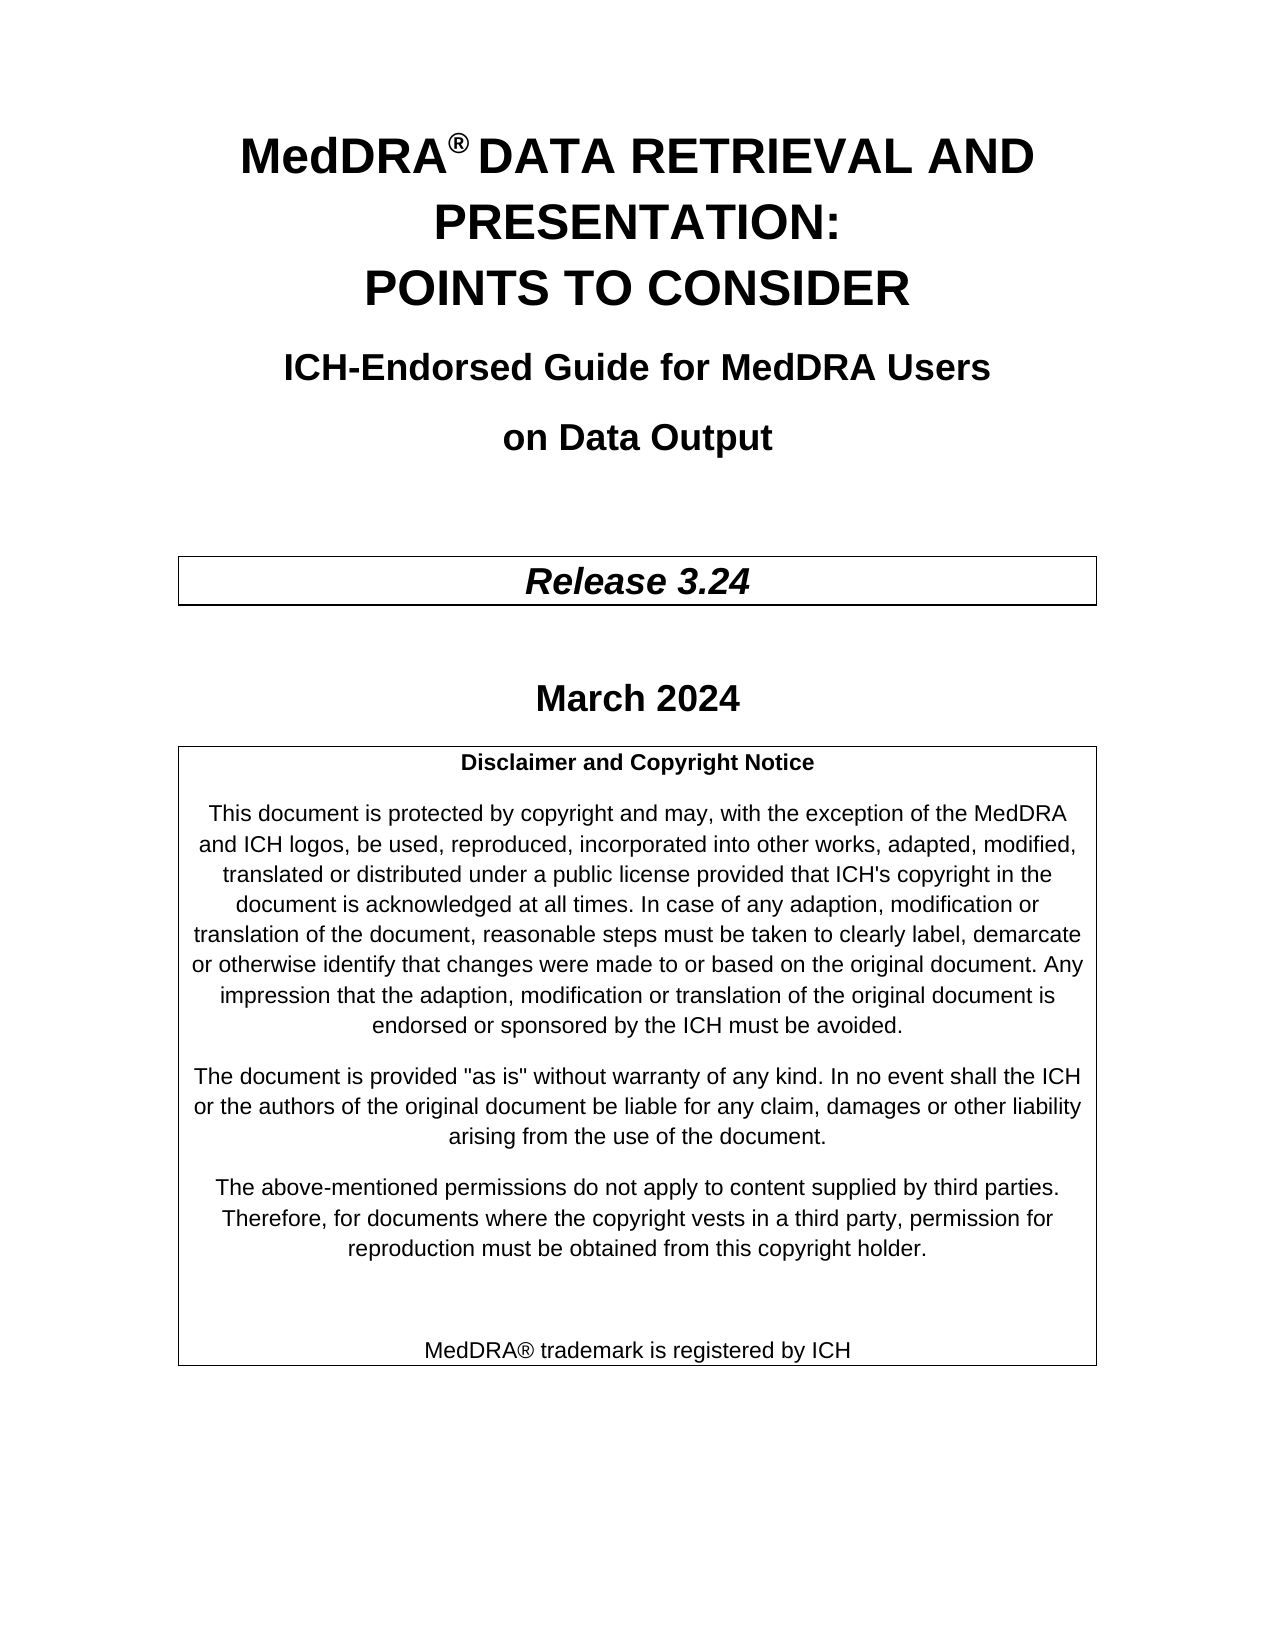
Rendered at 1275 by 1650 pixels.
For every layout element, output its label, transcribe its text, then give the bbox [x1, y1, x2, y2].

text MedDRA® trademark is registered by ICH [179, 1334, 1096, 1365]
text This document is protected by copyright and may, with the exception of the MedDRA and ICH logos, be used, reproduced, incorporated into other works, adapted, modified, translated or distributed under a public license provided that ICH's copyright in the document is acknowledged at all times. In case of any adaption, modification or translation of the document, reasonable steps must be taken to clearly label, demarcate or otherwise identify that changes were made to or based on the original document. Any impression that the adaption, modification or translation of the original document is endorsed or sponsored by the ICH must be avoided. [179, 797, 1096, 1038]
text MedDRA® DATA RETRIEVAL AND PRESENTATION: POINTS TO CONSIDER [187, 126, 1087, 316]
text Disclaimer and Copyright Notice [179, 747, 1096, 776]
text The document is provided "as is" without warranty of any kind. In no event shall the ICH or the authors of the original document be liable for any claim, damages or other liability arising from the use of the document. [179, 1060, 1096, 1149]
text The above-mentioned permissions do not apply to content supplied by third parties. Therefore, for documents where the copyright vests in a third party, permission for reproduction must be obtained from this copyright holder. [179, 1171, 1096, 1261]
text March 2024 [187, 676, 1087, 719]
text ICH-Endorsed Guide for MedDRA Users [187, 345, 1087, 388]
text on Data Output [187, 415, 1087, 458]
text Release 3.24 [179, 557, 1096, 604]
